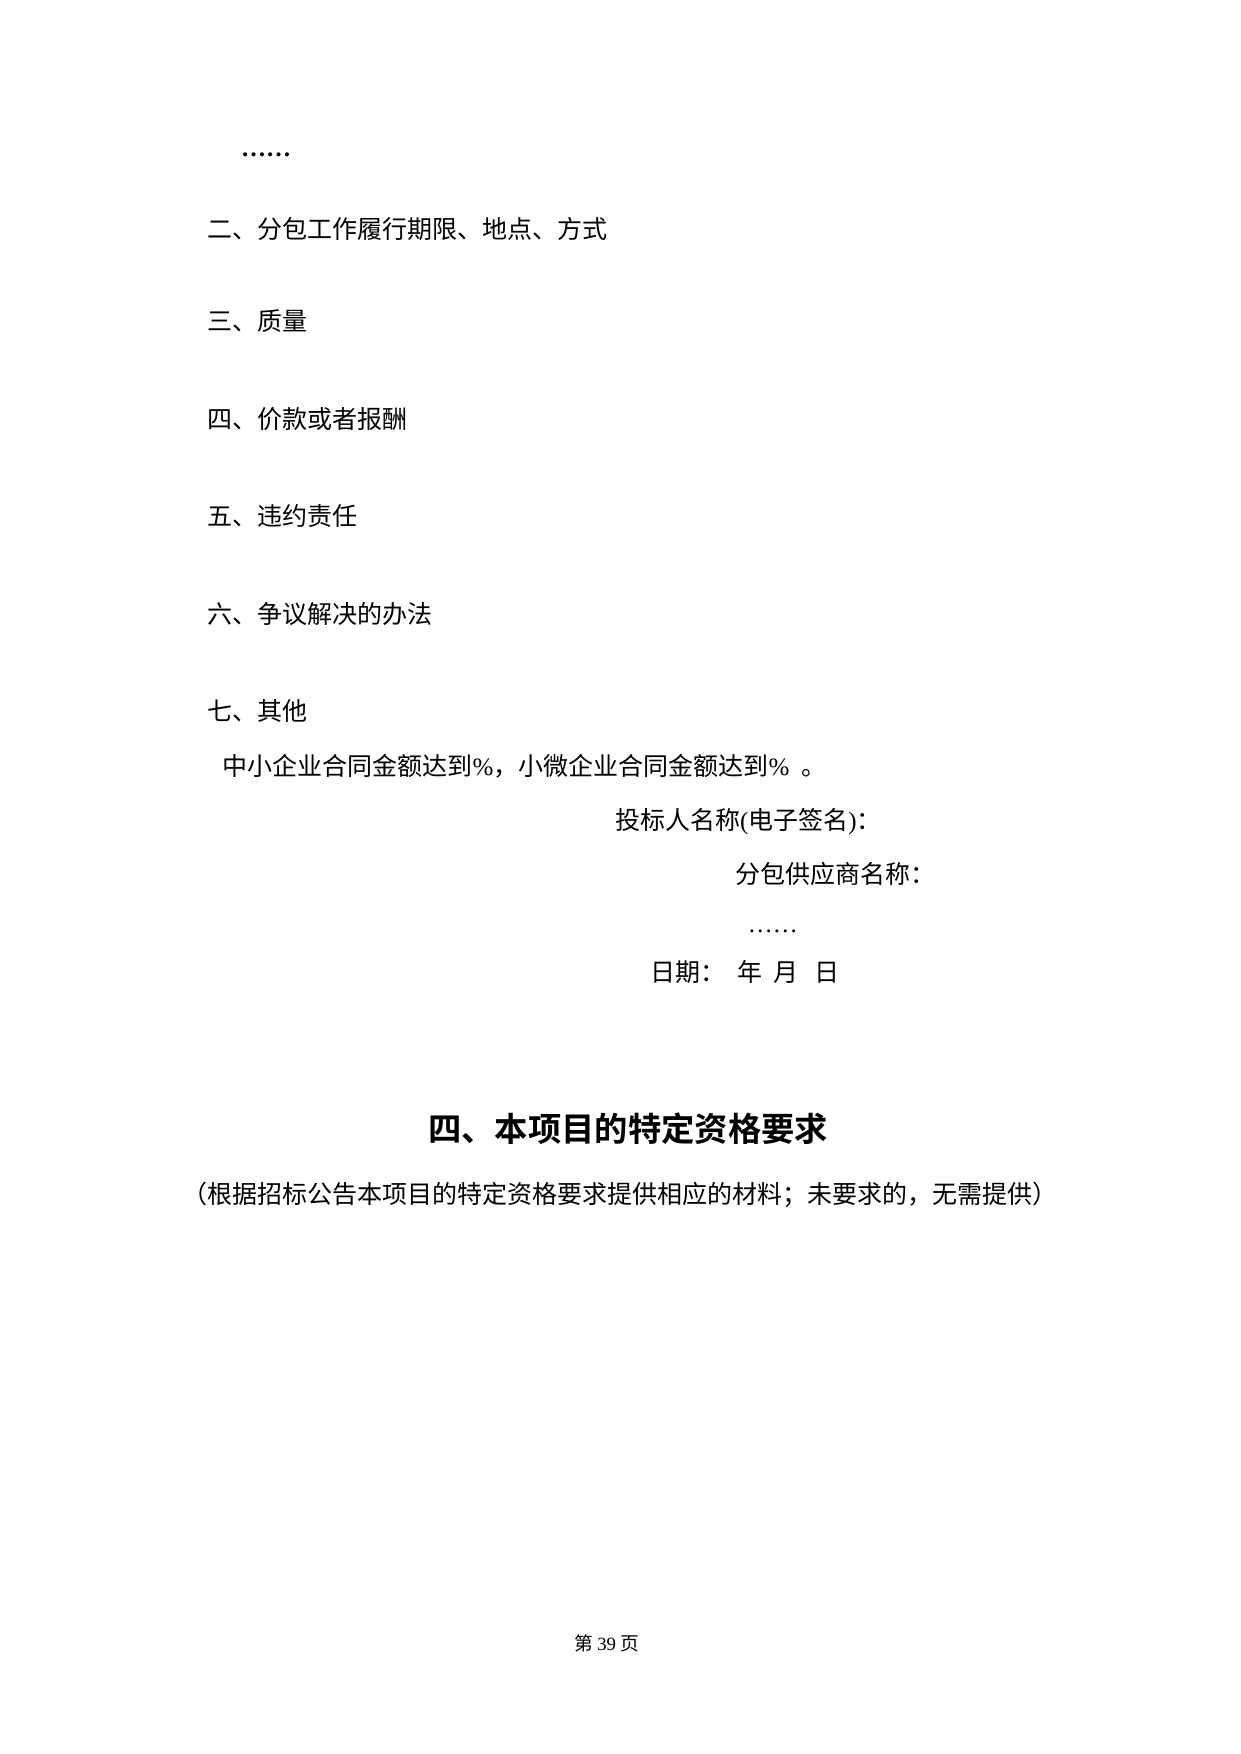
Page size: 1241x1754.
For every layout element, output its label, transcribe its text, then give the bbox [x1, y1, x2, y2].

text （根据招标公告本项目的特定资格要求提供相应的材料；未要求的，无需提供） [148, 1175, 1092, 1211]
text 三、质量 [148, 302, 1092, 338]
text 二、分包工作履行期限、地点、方式 [148, 210, 1092, 246]
text 分包供应商名称： [148, 855, 1092, 891]
text 五、违约责任 [207, 497, 1092, 533]
text …… [148, 909, 1092, 938]
text 七、其他 [148, 692, 1092, 728]
text 日期： 年 月 日 [148, 952, 1092, 989]
text 投标人名称(电子签名)： [222, 801, 1092, 837]
text 四、本项目的特定资格要求 [163, 1103, 1092, 1151]
text 中小企业合同金额达到%，小微企业合同金额达到% 。 [222, 746, 1092, 782]
text 四、价款或者报酬 [148, 399, 1092, 436]
text 六、争议解决的办法 [148, 594, 1092, 631]
subtitle …… [217, 133, 1092, 162]
